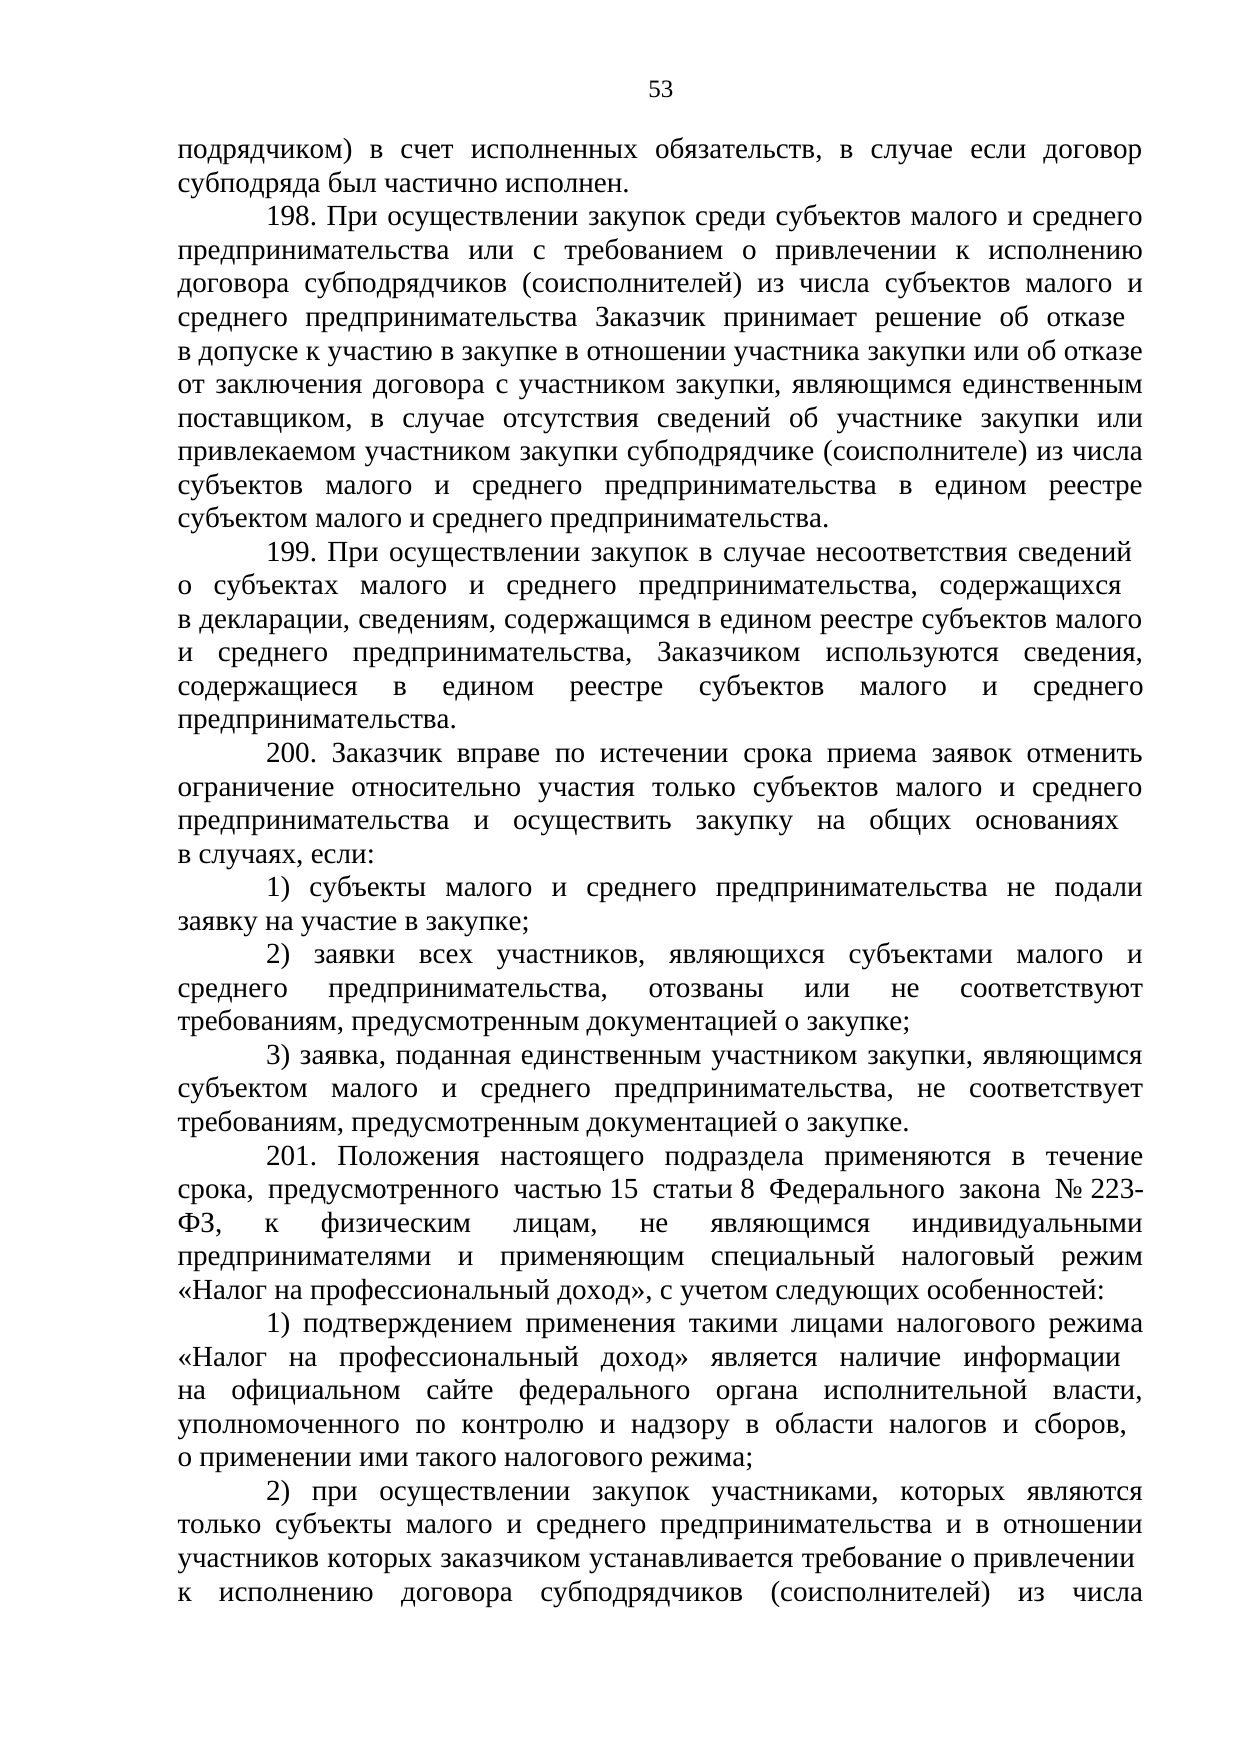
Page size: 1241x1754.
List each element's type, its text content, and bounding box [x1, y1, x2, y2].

text 1) подтверждением применения такими лицами налогового режима «Налог на профессиональный доход» является наличие информации на официальном сайте федерального органа исполнительной власти, уполномоченного по контролю и надзору в области налогов и сборов, о применении ими такого налогового режима; [177, 1305, 1144, 1473]
text 1) субъекты малого и среднего предпринимательства не подали заявку на участие в закупке; [177, 869, 1144, 936]
text 3) заявка, поданная единственным участником закупки, являющимся субъектом малого и среднего предпринимательства, не соответствует требованиям, предусмотренным документацией о закупке. [177, 1037, 1144, 1138]
text 199. При осуществлении закупок в случае несоответствия сведений о субъектах малого и среднего предпринимательства, содержащихся в декларации, сведениям, содержащимся в едином реестре субъектов малого и среднего предпринимательства, Заказчиком используются сведения, содержащиеся в едином реестре субъектов малого и среднего предпринимательства. [177, 534, 1144, 735]
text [177, 131, 1144, 198]
text 200. Заказчик вправе по истечении срока приема заявок отменить ограничение относительно участия только субъектов малого и среднего предпринимательства и осуществить закупку на общих основаниях в случаях, если: [177, 735, 1144, 869]
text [177, 1473, 1144, 1607]
text 201. Положения настоящего подраздела применяются в течение срока, предусмотренного частью 15 статьи 8 Федерального закона № 223-ФЗ, к физическим лицам, не являющимся индивидуальными предпринимателями и применяющим специальный налоговый режим «Налог на профессиональный доход», с учетом следующих особенностей: [177, 1138, 1144, 1305]
text 198. При осуществлении закупок среди субъектов малого и среднего предпринимательства или с требованием о привлечении к исполнению договора субподрядчиков (соисполнителей) из числа субъектов малого и среднего предпринимательства Заказчик принимает решение об отказе в допуске к участию в закупке в отношении участника закупки или об отказе от заключения договора с участником закупки, являющимся единственным поставщиком, в случае отсутствия сведений об участнике закупки или привлекаемом участником закупки субподрядчике (соисполнителе) из числа субъектов малого и среднего предпринимательства в едином реестре субъектом малого и среднего предпринимательства. [177, 198, 1144, 534]
text 2) заявки всех участников, являющихся субъектами малого и среднего предпринимательства, отозваны или не соответствуют требованиям, предусмотренным документацией о закупке; [177, 936, 1144, 1037]
